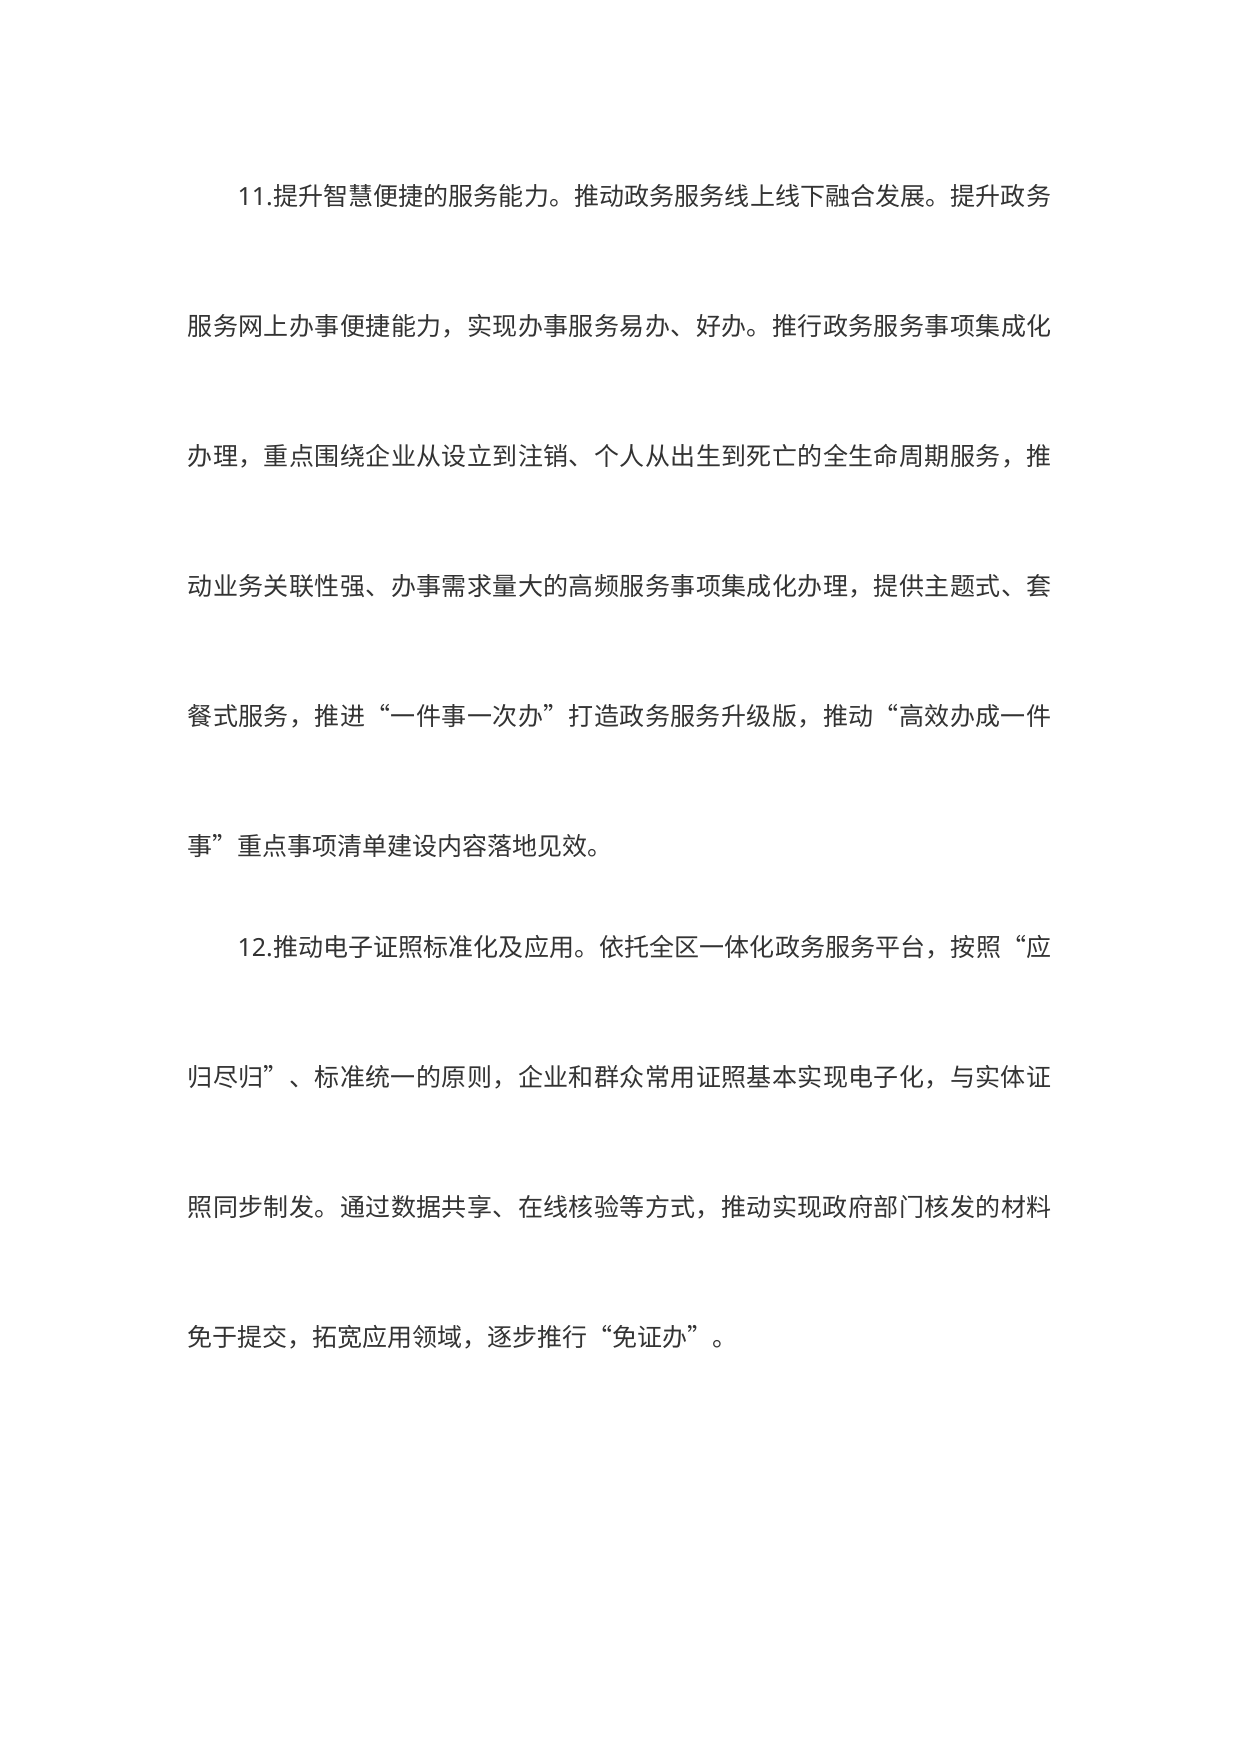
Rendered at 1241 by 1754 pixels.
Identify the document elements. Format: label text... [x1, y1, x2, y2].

text 12.推动电子证照标准化及应用。依托全区一体化政务服务平台，按照“应归尽归”、标准统一的原则，企业和群众常用证照基本实现电子化，与实体证照同步制发。通过数据共享、在线核验等方式，推动实现政府部门核发的材料免于提交，拓宽应用领域，逐步推行“免证办”。 [187, 913, 1053, 1368]
text 11.提升智慧便捷的服务能力。推动政务服务线上线下融合发展。提升政务服务网上办事便捷能力，实现办事服务易办、好办。推行政务服务事项集成化办理，重点围绕企业从设立到注销、个人从出生到死亡的全生命周期服务，推动业务关联性强、办事需求量大的高频服务事项集成化办理，提供主题式、套餐式服务，推进“一件事一次办”打造政务服务升级版，推动“高效办成一件事”重点事项清单建设内容落地见效。 [187, 162, 1053, 877]
